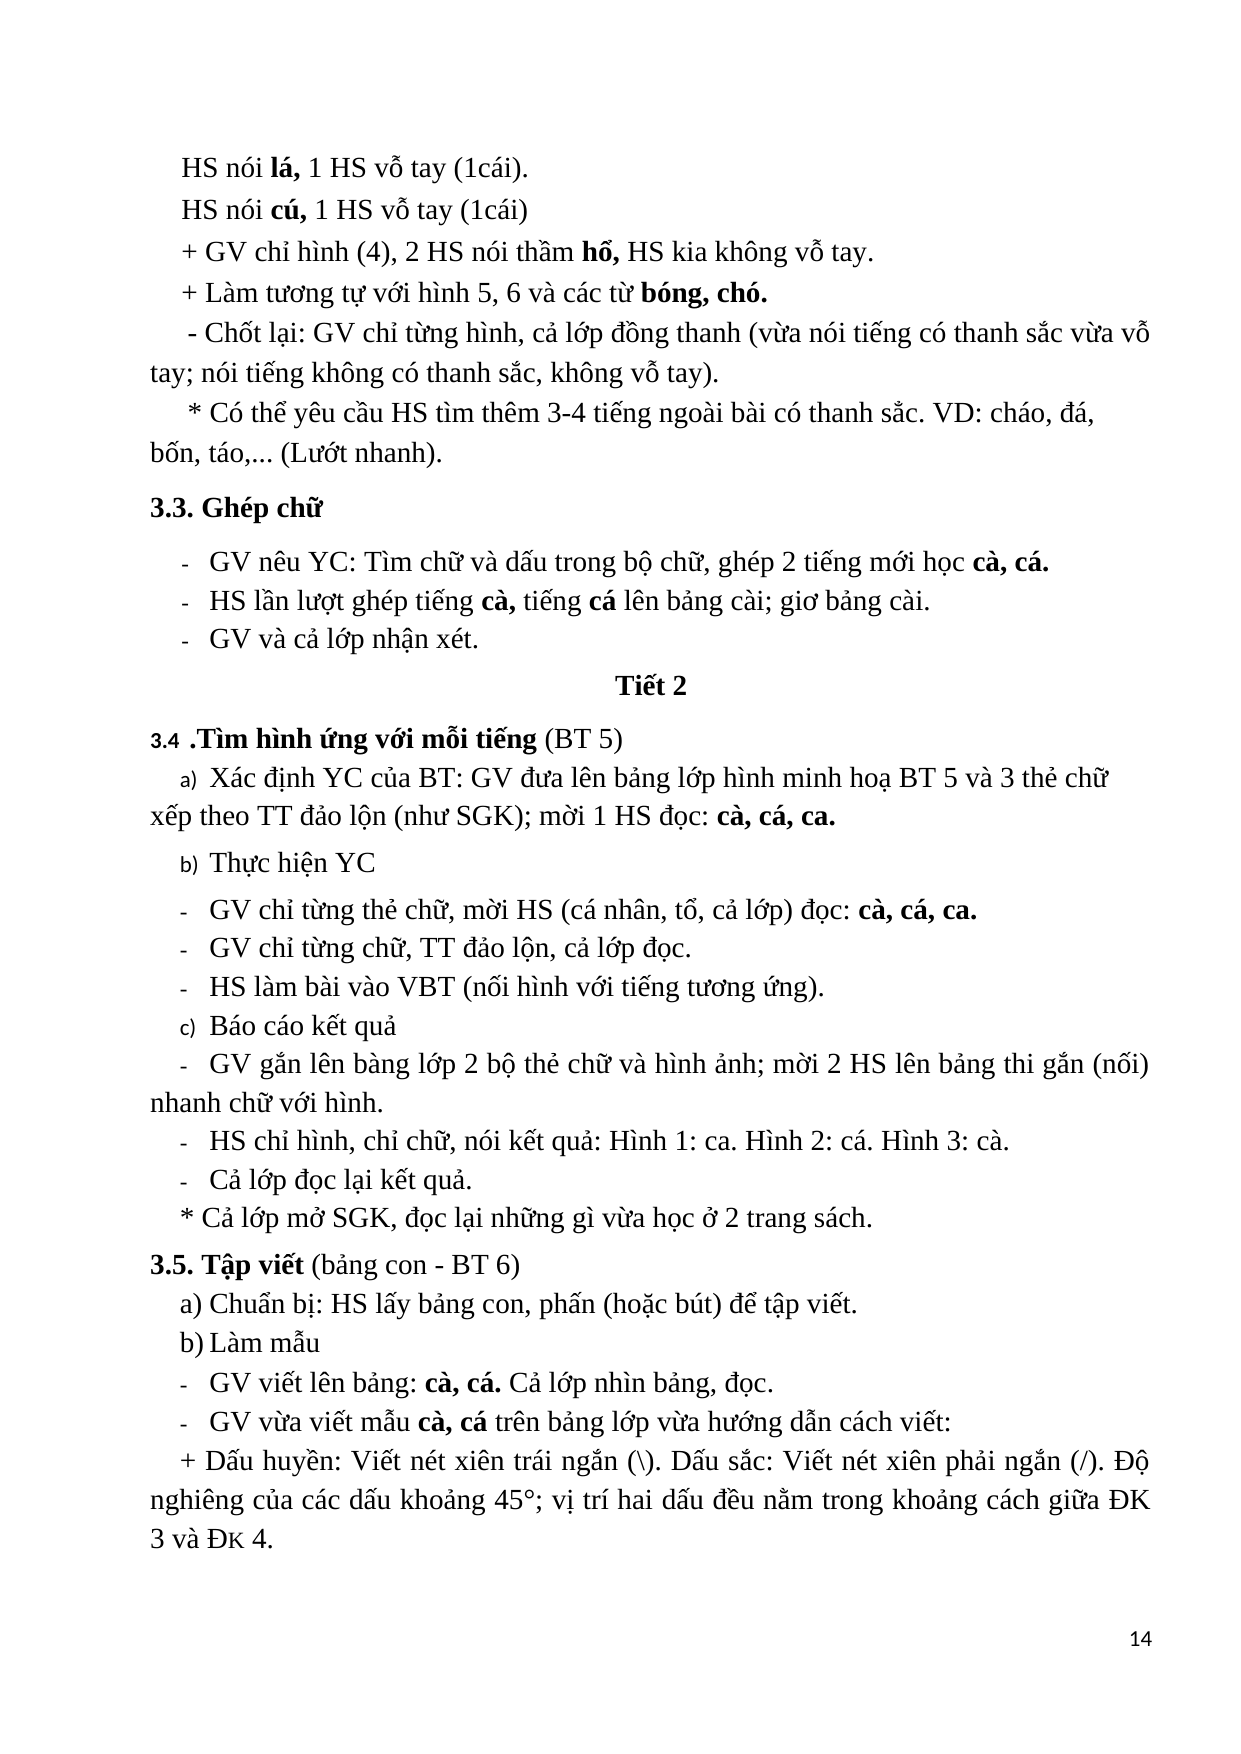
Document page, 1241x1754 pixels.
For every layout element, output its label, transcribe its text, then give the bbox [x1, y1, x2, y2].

list GV gắn lên bàng lớp 2 bộ thẻ chữ và hình ảnh; mời 2 HS lên bảng thi gắn (nối) nhanh chữ với hình. [150, 1046, 1152, 1118]
text + GV chỉ hình (4), 2 HS nói thầm hổ, HS kia không vỗ tay. [150, 234, 1152, 267]
text + Dấu huyền: Viết nét xiên trái ngắn (\). Dấu sắc: Viết nét xiên phải ngắn (/). Độ nghiêng của các dấu khoảng 45°; vị trí hai dấu đều nằm trong khoảng cách giữa ĐK 3 và Đk 4. [150, 1443, 1152, 1555]
list HS chỉ hình, chỉ chữ, nói kết quả: Hình 1: ca. Hình 2: cá. Hình 3: cà. [150, 1123, 1152, 1157]
list Chuẩn bị: HS lấy bảng con, phấn (hoặc bút) để tập viết. [150, 1286, 1152, 1320]
list .Tìm hình ứng với mỗi tiếng (BT 5) [150, 721, 1152, 755]
text * Cả lớp mở SGK, đọc lại những gì vừa học ở 2 trang sách. [150, 1200, 1152, 1234]
list HS làm bài vào VBT (nối hình với tiếng tương ứng). [150, 969, 1152, 1003]
text HS nói cú, 1 HS vỗ tay (1cái) [150, 192, 1152, 225]
list Cả lớp đọc lại kết quả. [150, 1162, 1152, 1195]
text 3.3. Ghép chữ [150, 490, 1152, 523]
list GV chỉ từng thẻ chữ, mời HS (cá nhân, tổ, cả lớp) đọc: cà, cá, ca. [150, 892, 1152, 926]
list GV vừa viết mẫu cà, cá trên bảng lớp vừa hướng dẫn cách viết: [150, 1404, 1152, 1437]
text - Chốt lại: GV chỉ từng hình, cả lớp đồng thanh (vừa nói tiếng có thanh sắc vừa vỗ tay; nói tiếng không có thanh sắc, không vỗ tay). [150, 316, 1152, 389]
list GV và cả lớp nhận xét. [150, 621, 1152, 655]
list Thực hiện YC [150, 845, 1152, 879]
list GV nêu YC: Tìm chữ và dấu trong bộ chữ, ghép 2 tiếng mới học cà, cá. [150, 544, 1152, 578]
list GV chỉ từng chữ, TT đảo lộn, cả lớp đọc. [150, 931, 1152, 964]
list HS lần lượt ghép tiếng cà, tiếng cá lên bảng cài; giơ bảng cài. [150, 583, 1152, 616]
list Xác định YC của BT: GV đưa lên bảng lớp hình minh hoạ BT 5 và 3 thẻ chữ xếp theo TT đảo lộn (như SGK); mời 1 HS đọc: cà, cá, ca. [150, 760, 1152, 832]
list Báo cáo kết quả [150, 1008, 1152, 1041]
list GV viết lên bảng: cà, cá. Cả lớp nhìn bảng, đọc. [150, 1365, 1152, 1398]
list Làm mẫu [150, 1326, 1152, 1359]
text + Làm tương tự với hình 5, 6 và các từ bóng, chó. [150, 276, 1152, 309]
text Tiết 2 [150, 668, 1152, 702]
text * Có thể yêu cầu HS tìm thêm 3-4 tiếng ngoài bài có thanh sẳc. VD: cháo, đá, bốn, táo,... (Lướt nhanh). [150, 395, 1152, 469]
text 3.5. Tập viết (bảng con - BT 6) [150, 1247, 1152, 1281]
text HS nói lá, 1 HS vỗ tay (1cái). [150, 150, 1152, 183]
